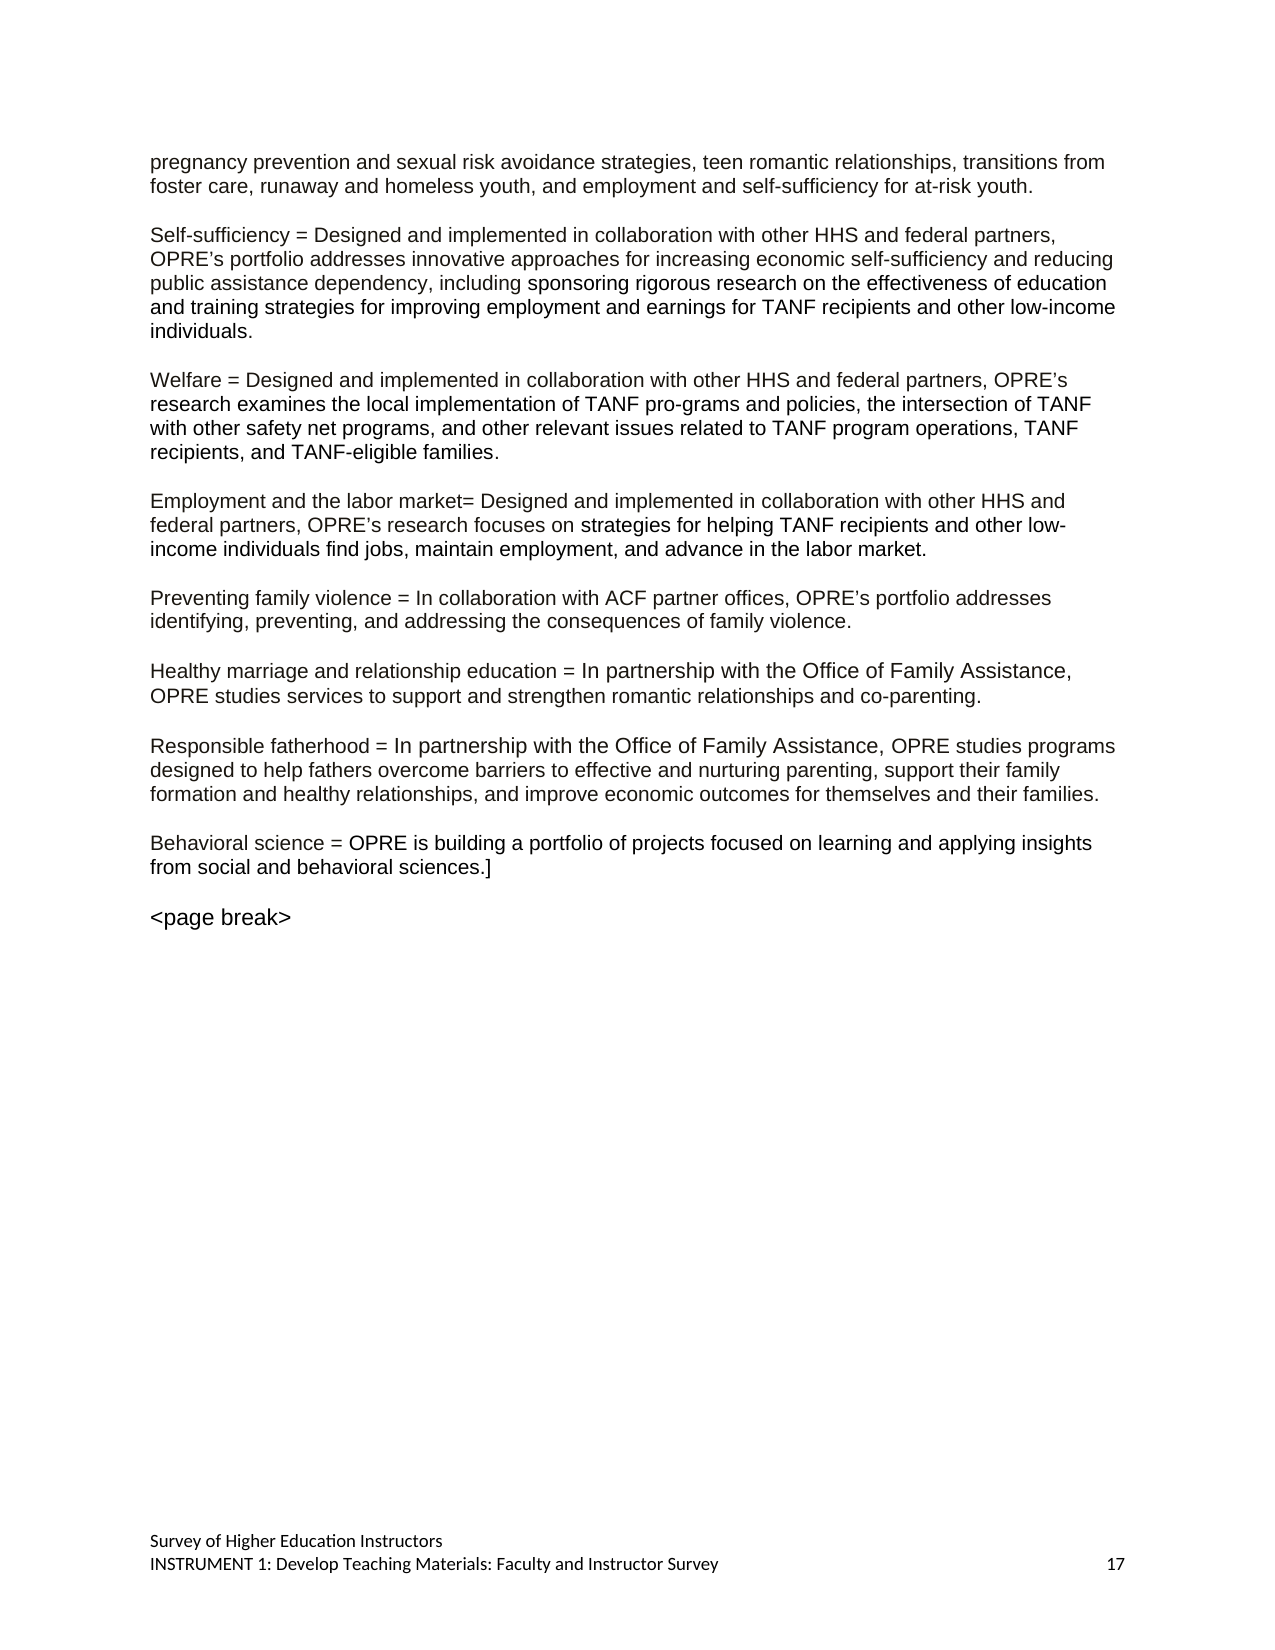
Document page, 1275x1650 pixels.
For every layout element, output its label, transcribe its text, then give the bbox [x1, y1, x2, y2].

text <page break> [150, 903, 1125, 930]
text Responsible fatherhood = In partnership with the Office of Family Assistance, OPRE studies programs designed to help fathers overcome barriers to effective and nurturing parenting, support their family formation and healthy relationships, and improve economic outcomes for themselves and their families. [150, 732, 1125, 806]
text Behavioral science = OPRE is building a portfolio of projects focused on learning and applying insights from social and behavioral sciences.] [150, 831, 1125, 878]
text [150, 150, 1125, 198]
text Welfare = Designed and implemented in collaboration with other HHS and federal partners, OPRE’s research examines the local implementation of TANF pro-grams and policies, the intersection of TANF with other safety net programs, and other relevant issues related to TANF program operations, TANF recipients, and TANF-eligible families. [150, 368, 1125, 463]
text Self-sufficiency = Designed and implemented in collaboration with other HHS and federal partners, OPRE’s portfolio addresses innovative approaches for increasing economic self-sufficiency and reducing public assistance dependency, including sponsoring rigorous research on the effectiveness of education and training strategies for improving employment and earnings for TANF recipients and other low-income individuals. [150, 223, 1125, 343]
text Employment and the labor market= Designed and implemented in collaboration with other HHS and federal partners, OPRE’s research focuses on strategies for helping TANF recipients and other low-income individuals find jobs, maintain employment, and advance in the labor market. [150, 488, 1125, 560]
text Healthy marriage and relationship education = In partnership with the Office of Family Assistance, OPRE studies services to support and strengthen romantic relationships and co-parenting. [150, 658, 1125, 707]
text Preventing family violence = In collaboration with ACF partner offices, OPRE’s portfolio addresses identifying, preventing, and addressing the consequences of family violence. [150, 585, 1125, 633]
